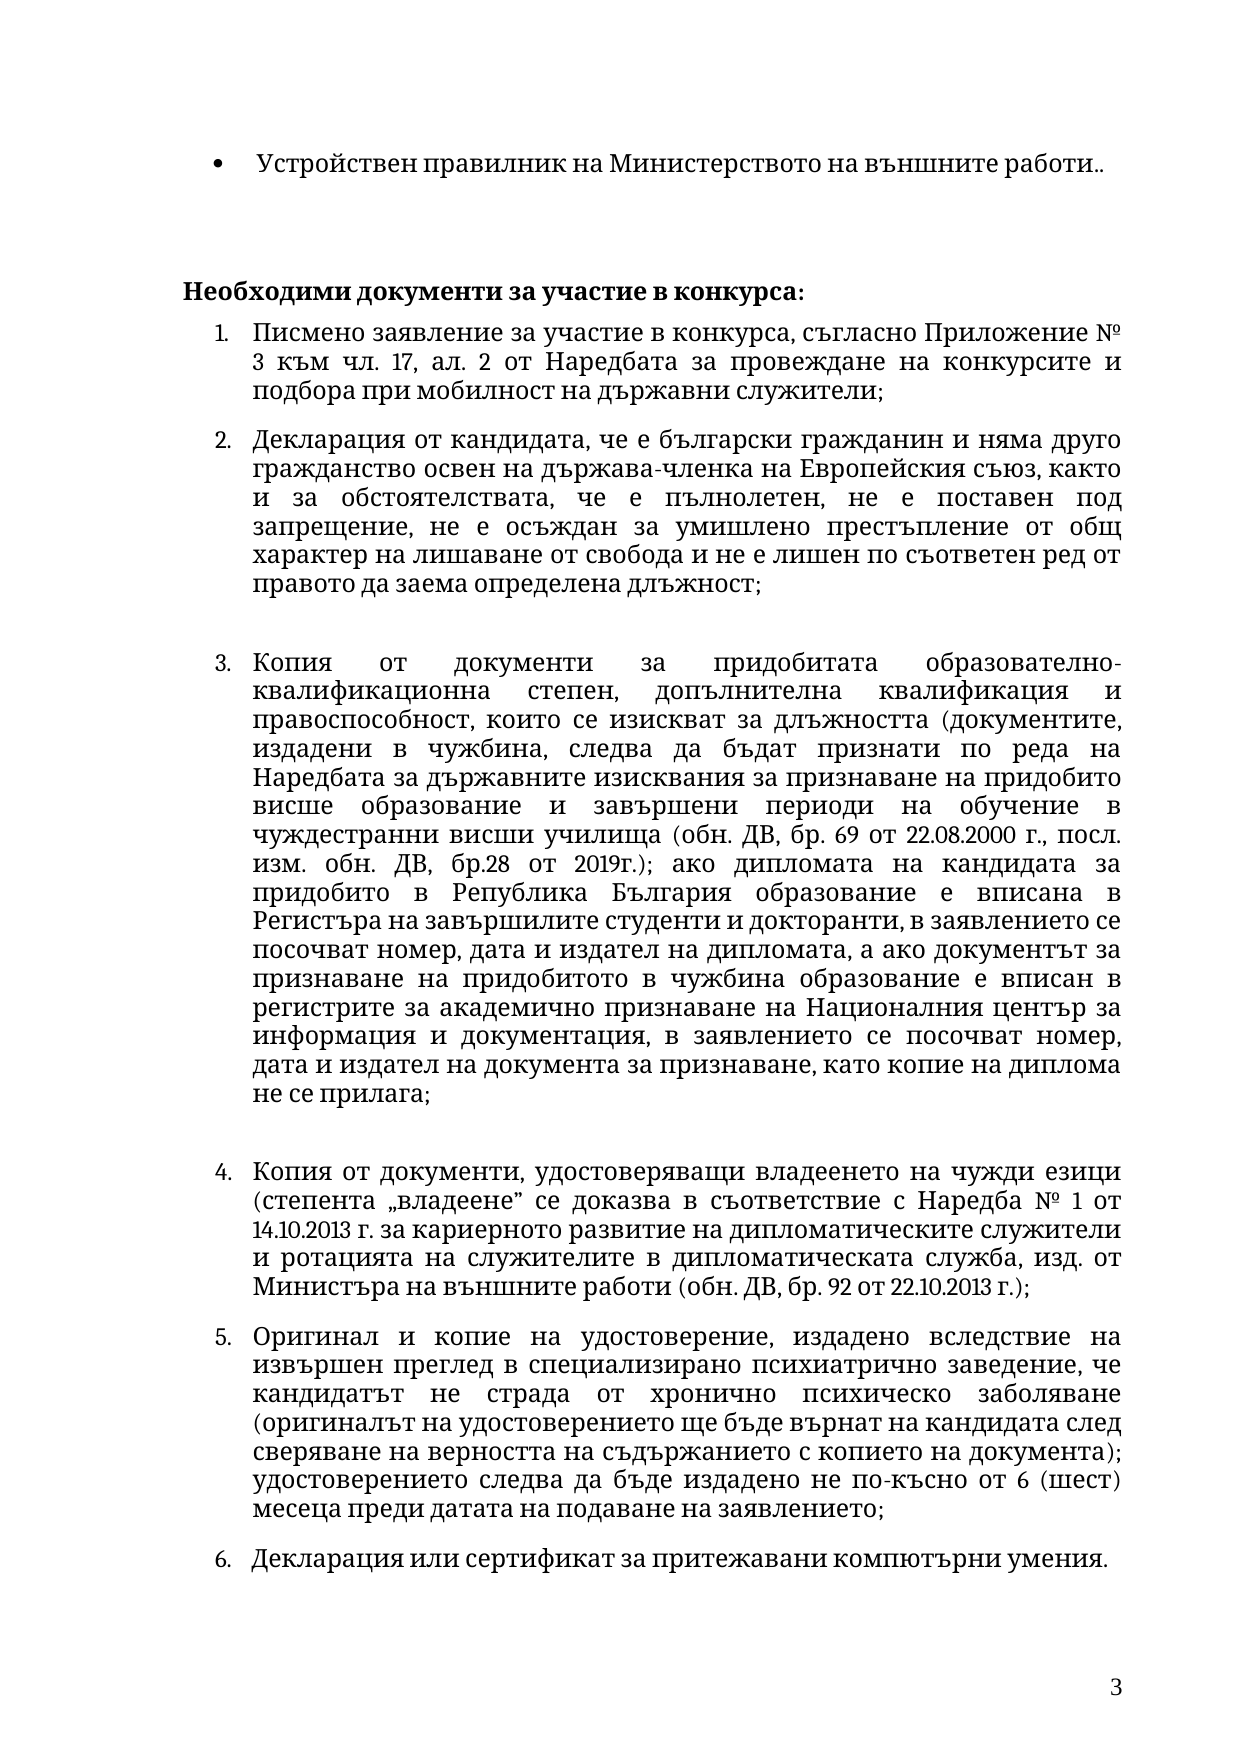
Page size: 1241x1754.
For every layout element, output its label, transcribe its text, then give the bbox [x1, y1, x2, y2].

list Копия от документи за придобитата образователно-квалификационна степен, допълнителна квалификация и правоспособност, които се изискват за длъжността (документите, издадени в чужбина, следва да бъдат признати по реда на Наредбата за държавните изисквания за признаване на придобито висше образование и завършени периоди на обучение в чуждестранни висши училища (обн. ДВ, бр. 69 от 22.08.2000 г., посл. изм. обн. ДВ, бр.28 от 2019г.); ако дипломата на кандидата за придобито в Република България образование е вписана в Регистъра на завършилите студенти и докторанти, в заявлението се посочват номер, дата и издател на дипломата, а ако документът за признаване на придобитото в чужбина образование е вписан в регистрите за академично признаване на Националния център за информация и документация, в заявлението се посочват номер, дата и издател на документа за признаване, като копие на диплома не се прилага; [215, 648, 1122, 1108]
list Устройствен правилник на Министерството на външните работи.. [213, 150, 1122, 179]
list Декларация или сертификат за притежавани компютърни умения. [215, 1545, 1133, 1573]
list Оригинал и копие на удостоверение, издадено вследствие на извършен преглед в специализирано психиатрично заведение, че кандидатът не страда от хронично психическо заболяване (оригиналът на удостоверението ще бъде върнат на кандидата след сверяване на верността на съдържанието с копието на документа); удостоверението следва да бъде издадено не по-късно от 6 (шест) месеца преди датата на подаване на заявлението; [215, 1323, 1122, 1524]
list Декларация от кандидата, че е български гражданин и няма друго гражданство освен на държава-членка на Европейския съюз, както и за обстоятелствата, че е пълнолетен, не е поставен под запрещение, не е осъждан за умишлено престъпление от общ характер на лишаване от свобода и не е лишен по съответен ред от правото да заема определена длъжност; [215, 426, 1122, 599]
text Необходими документи за участие в конкурса: [177, 278, 1122, 307]
list Писмено заявление за участие в конкурса, съгласно Приложение № 3 към чл. 17, ал. 2 от Наредбата за провеждане на конкурсите и подбора при мобилност на държавни служители; [215, 319, 1122, 406]
list Копия от документи, удостоверяващи владеенето на чужди езици (степента „владеене” се доказва в съответствие с Наредба № 1 от 14.10.2013 г. за кариерното развитие на дипломатическите служители и ротацията на служителите в дипломатическата служба, изд. от Министъра на външните работи (обн. ДВ, бр. 92 от 22.10.2013 г.); [215, 1158, 1122, 1302]
